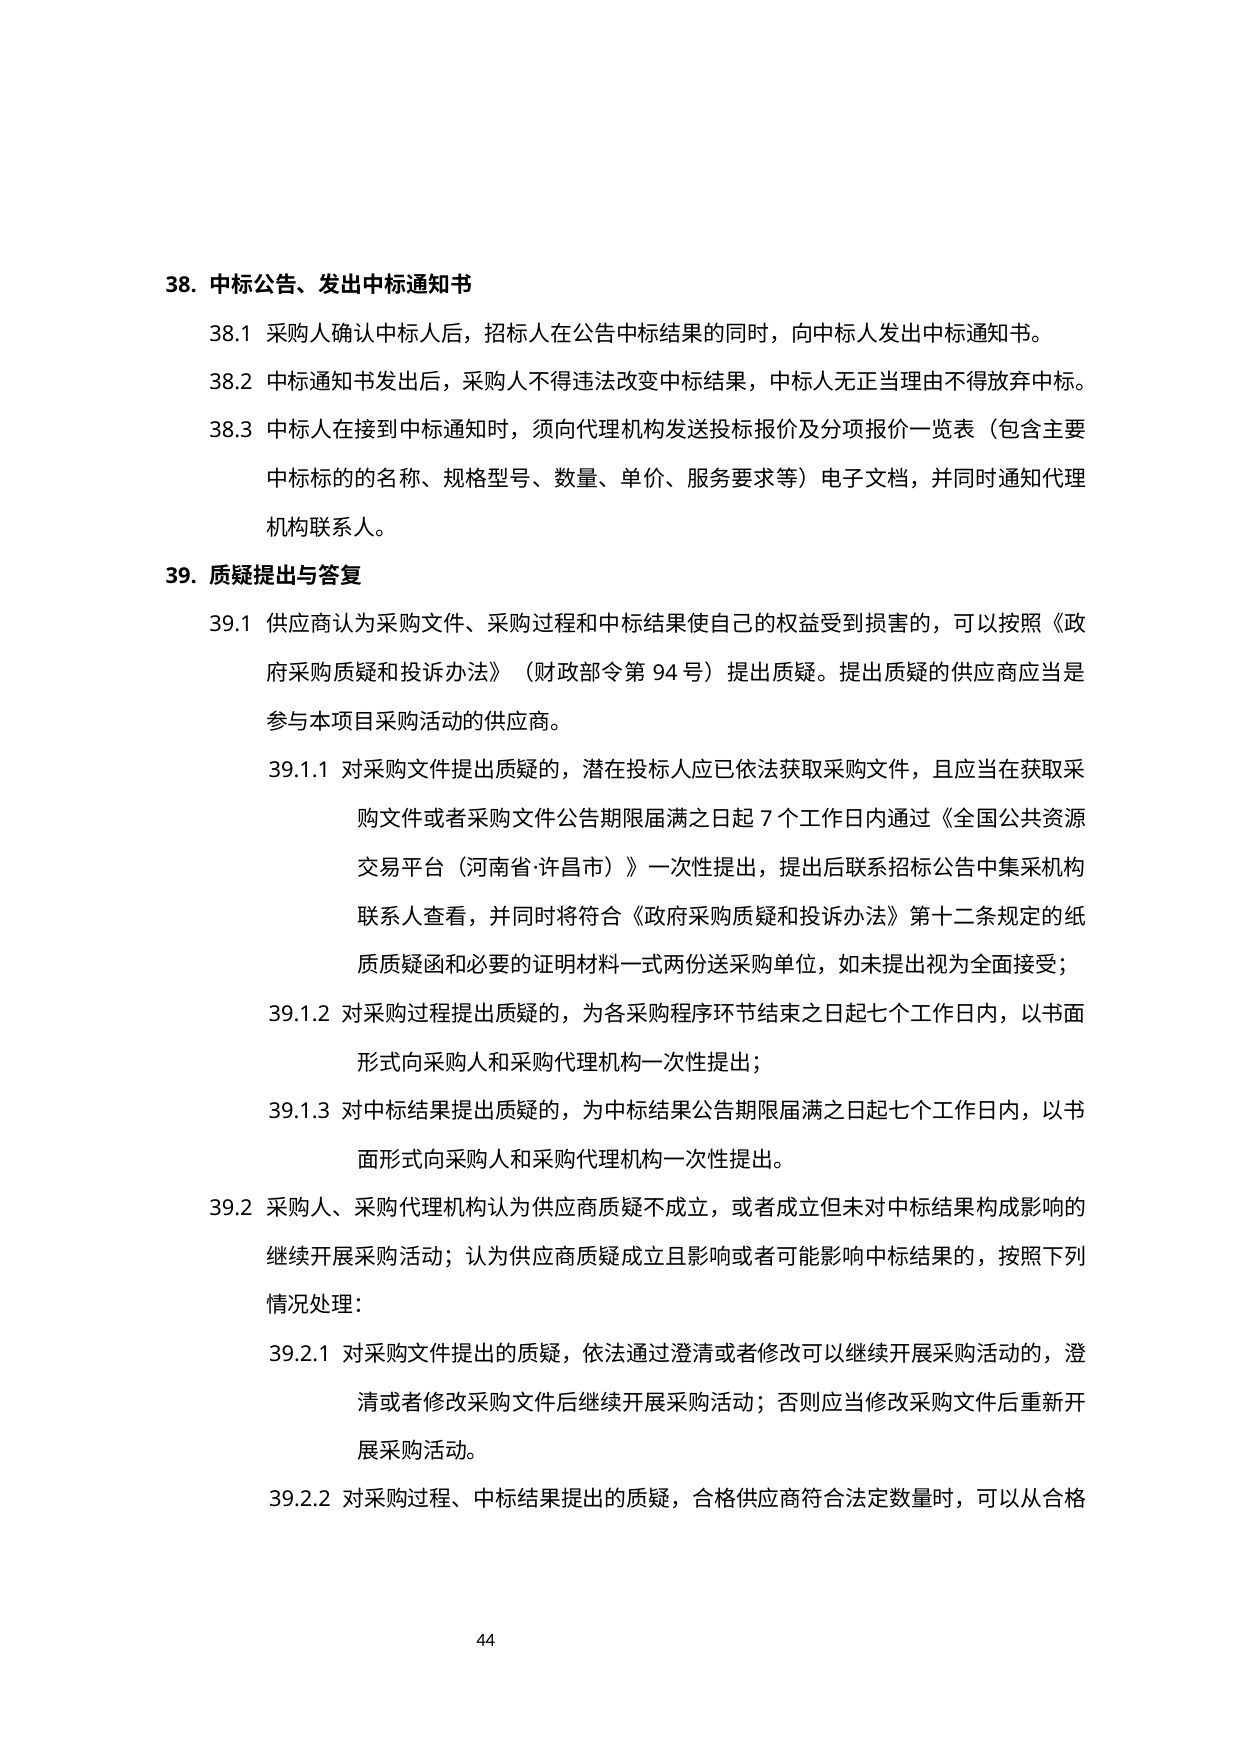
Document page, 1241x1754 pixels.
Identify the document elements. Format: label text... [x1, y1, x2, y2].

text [269, 1481, 1087, 1514]
text 39.1.3 对中标结果提出质疑的，为中标结果公告期限届满之日起七个工作日内，以书面形式向采购人和采购代理机构一次性提出。 [268, 1092, 1087, 1174]
list 供应商认为采购文件、采购过程和中标结果使自己的权益受到损害的，可以按照《政府采购质疑和投诉办法》（财政部令第94号）提出质疑。提出质疑的供应商应当是参与本项目采购活动的供应商。 [209, 606, 1087, 736]
list 中标人在接到中标通知时，须向代理机构发送投标报价及分项报价一览表（包含主要中标标的的名称、规格型号、数量、单价、服务要求等）电子文档，并同时通知代理机构联系人。 [209, 412, 1087, 542]
list 中标通知书发出后，采购人不得违法改变中标结果，中标人无正当理由不得放弃中标。 [209, 364, 1087, 396]
list 中标公告、发出中标通知书 [165, 267, 1087, 299]
text 39.1.2 对采购过程提出质疑的，为各采购程序环节结束之日起七个工作日内，以书面形式向采购人和采购代理机构一次性提出； [268, 995, 1087, 1077]
list 质疑提出与答复 [165, 558, 1087, 590]
text 39.1.1 对采购文件提出质疑的，潜在投标人应已依法获取采购文件，且应当在获取采购文件或者采购文件公告期限届满之日起7个工作日内通过《全国公共资源交易平台（河南省·许昌市）》一次性提出，提出后联系招标公告中集采机构联系人查看，并同时将符合《政府采购质疑和投诉办法》第十二条规定的纸质质疑函和必要的证明材料一式两份送采购单位，如未提出视为全面接受； [268, 752, 1087, 979]
list 采购人确认中标人后，招标人在公告中标结果的同时，向中标人发出中标通知书。 [209, 315, 1087, 348]
text 39.2.1 对采购文件提出的质疑，依法通过澄清或者修改可以继续开展采购活动的，澄清或者修改采购文件后继续开展采购活动；否则应当修改采购文件后重新开展采购活动。 [269, 1335, 1087, 1465]
list 采购人、采购代理机构认为供应商质疑不成立，或者成立但未对中标结果构成影响的，继续开展采购活动；认为供应商质疑成立且影响或者可能影响中标结果的，按照下列情况处理： [209, 1189, 1087, 1319]
